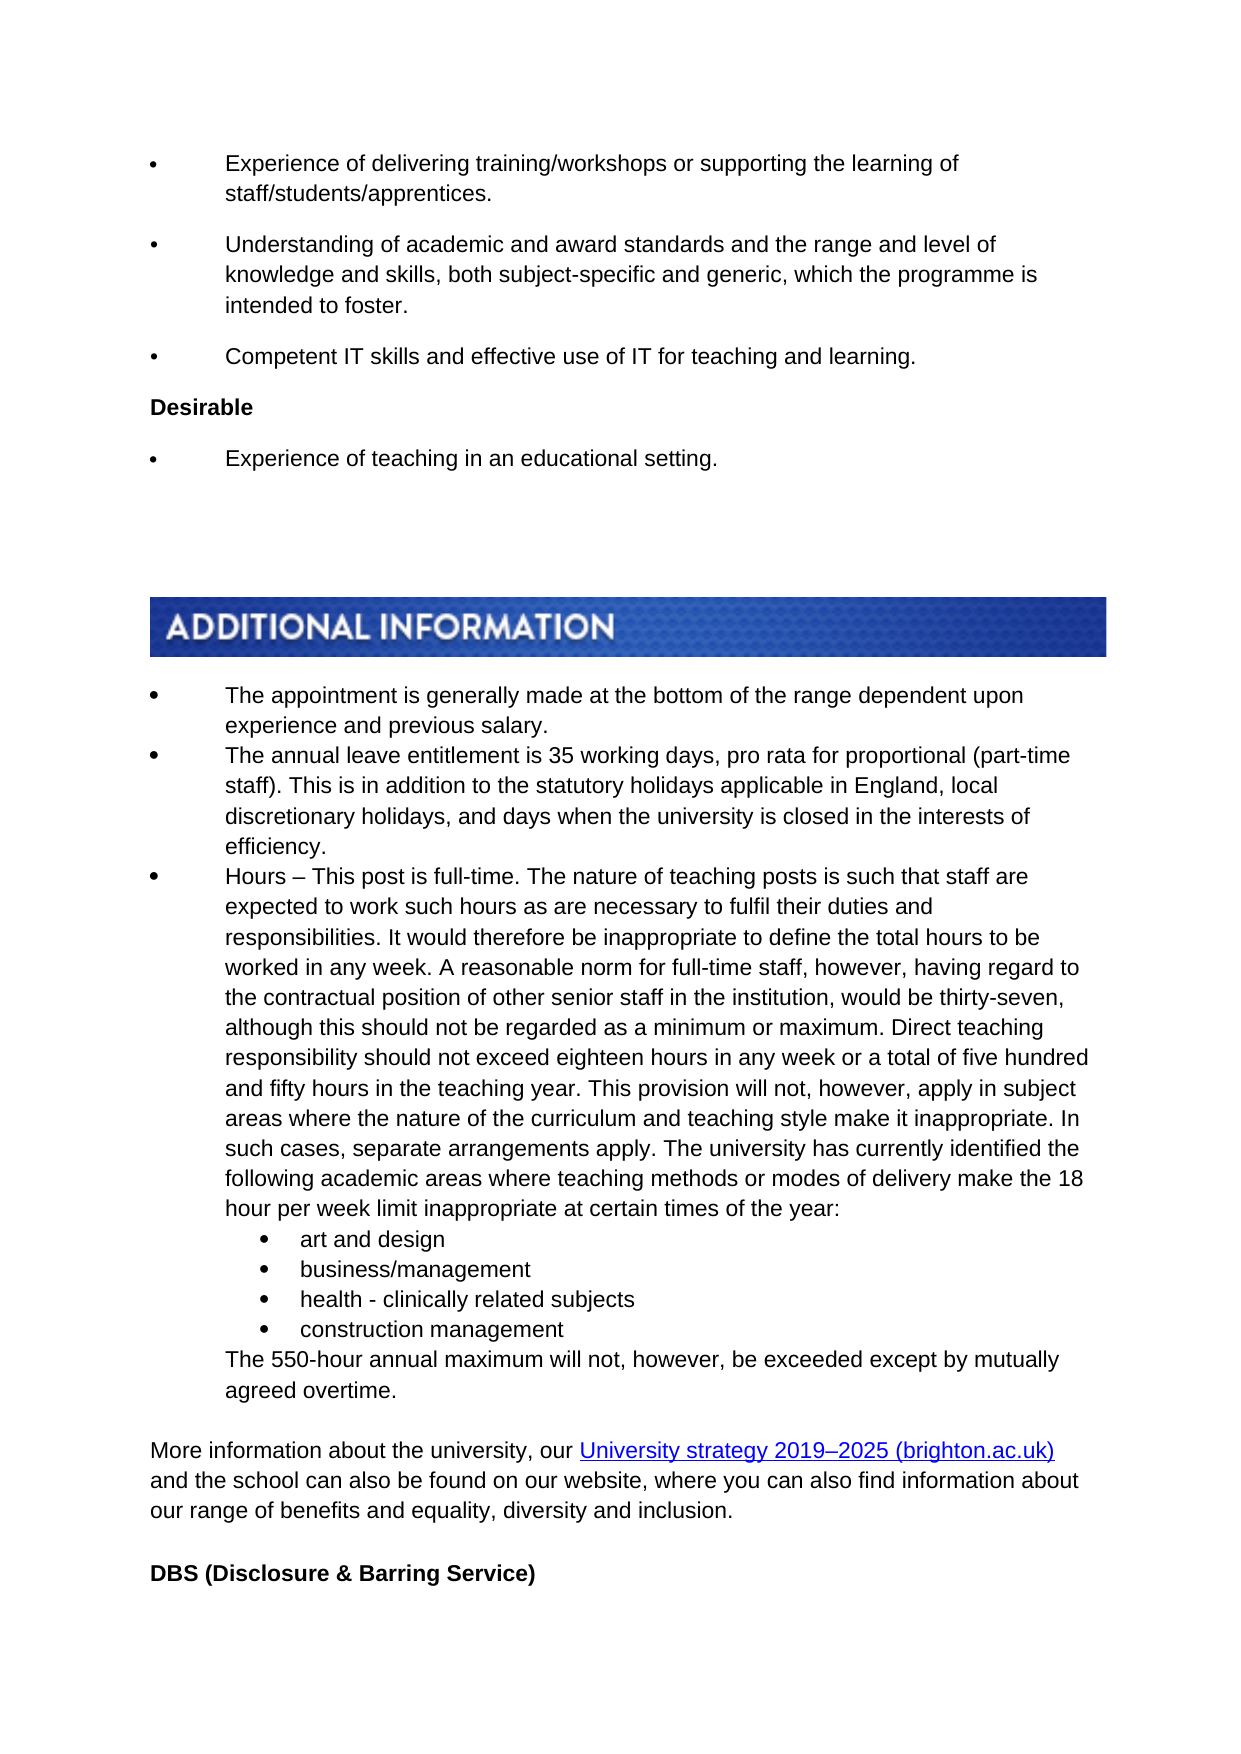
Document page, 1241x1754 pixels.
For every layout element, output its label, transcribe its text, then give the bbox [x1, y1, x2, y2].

list Hours – This post is full-time. The nature of teaching posts is such that staff are expected to work such hours as are necessary to fulfil their duties and responsibilities. It would therefore be inappropriate to define the total hours to be worked in any week. A reasonable norm for full-time staff, however, having regard to the contractual position of other senior staff in the institution, would be thirty-seven, although this should not be regarded as a minimum or maximum. Direct teaching responsibility should not exceed eighteen hours in any week or a total of five hundred and fifty hours in the teaching year. This provision will not, however, apply in subject areas where the nature of the curriculum and teaching style make it inappropriate. In such cases, separate arrangements apply. The university has currently identified the following academic areas where teaching methods or modes of delivery make the 18 hour per week limit inappropriate at certain times of the year: [150, 863, 1090, 1222]
list art and design [187, 1226, 1090, 1252]
list construction management [187, 1316, 1090, 1343]
text • Understanding of academic and award standards and the range and level of knowledge and skills, both subject-specific and generic, which the programme is intended to foster. [150, 231, 1090, 318]
list Experience of delivering training/workshops or supporting the learning of staff/students/apprentices. [150, 150, 1090, 207]
text DBS (Disclosure & Barring Service) [150, 1560, 1090, 1586]
text • Competent IT skills and effective use of IT for teaching and learning. [150, 343, 1090, 369]
picture [150, 597, 1107, 657]
text Desirable [150, 394, 1090, 420]
list The appointment is generally made at the bottom of the range dependent upon experience and previous salary. [150, 682, 1090, 738]
list The 550-hour annual maximum will not, however, be exceeded except by mutually agreed overtime. [225, 1346, 1090, 1403]
list business/management [187, 1256, 1090, 1282]
list Experience of teaching in an educational setting. [150, 445, 1090, 471]
text More information about the university, our University strategy 2019–2025 (brighton.ac.uk) and the school can also be found on our website, where you can also find information about our range of benefits and equality, diversity and inclusion. [150, 1437, 1090, 1524]
list The annual leave entitlement is 35 working days, pro rata for proportional (part-time staff). This is in addition to the statutory holidays applicable in England, local discretionary holidays, and days when the university is closed in the interests of efficiency. [150, 742, 1090, 859]
list health - clinically related subjects [187, 1286, 1090, 1312]
